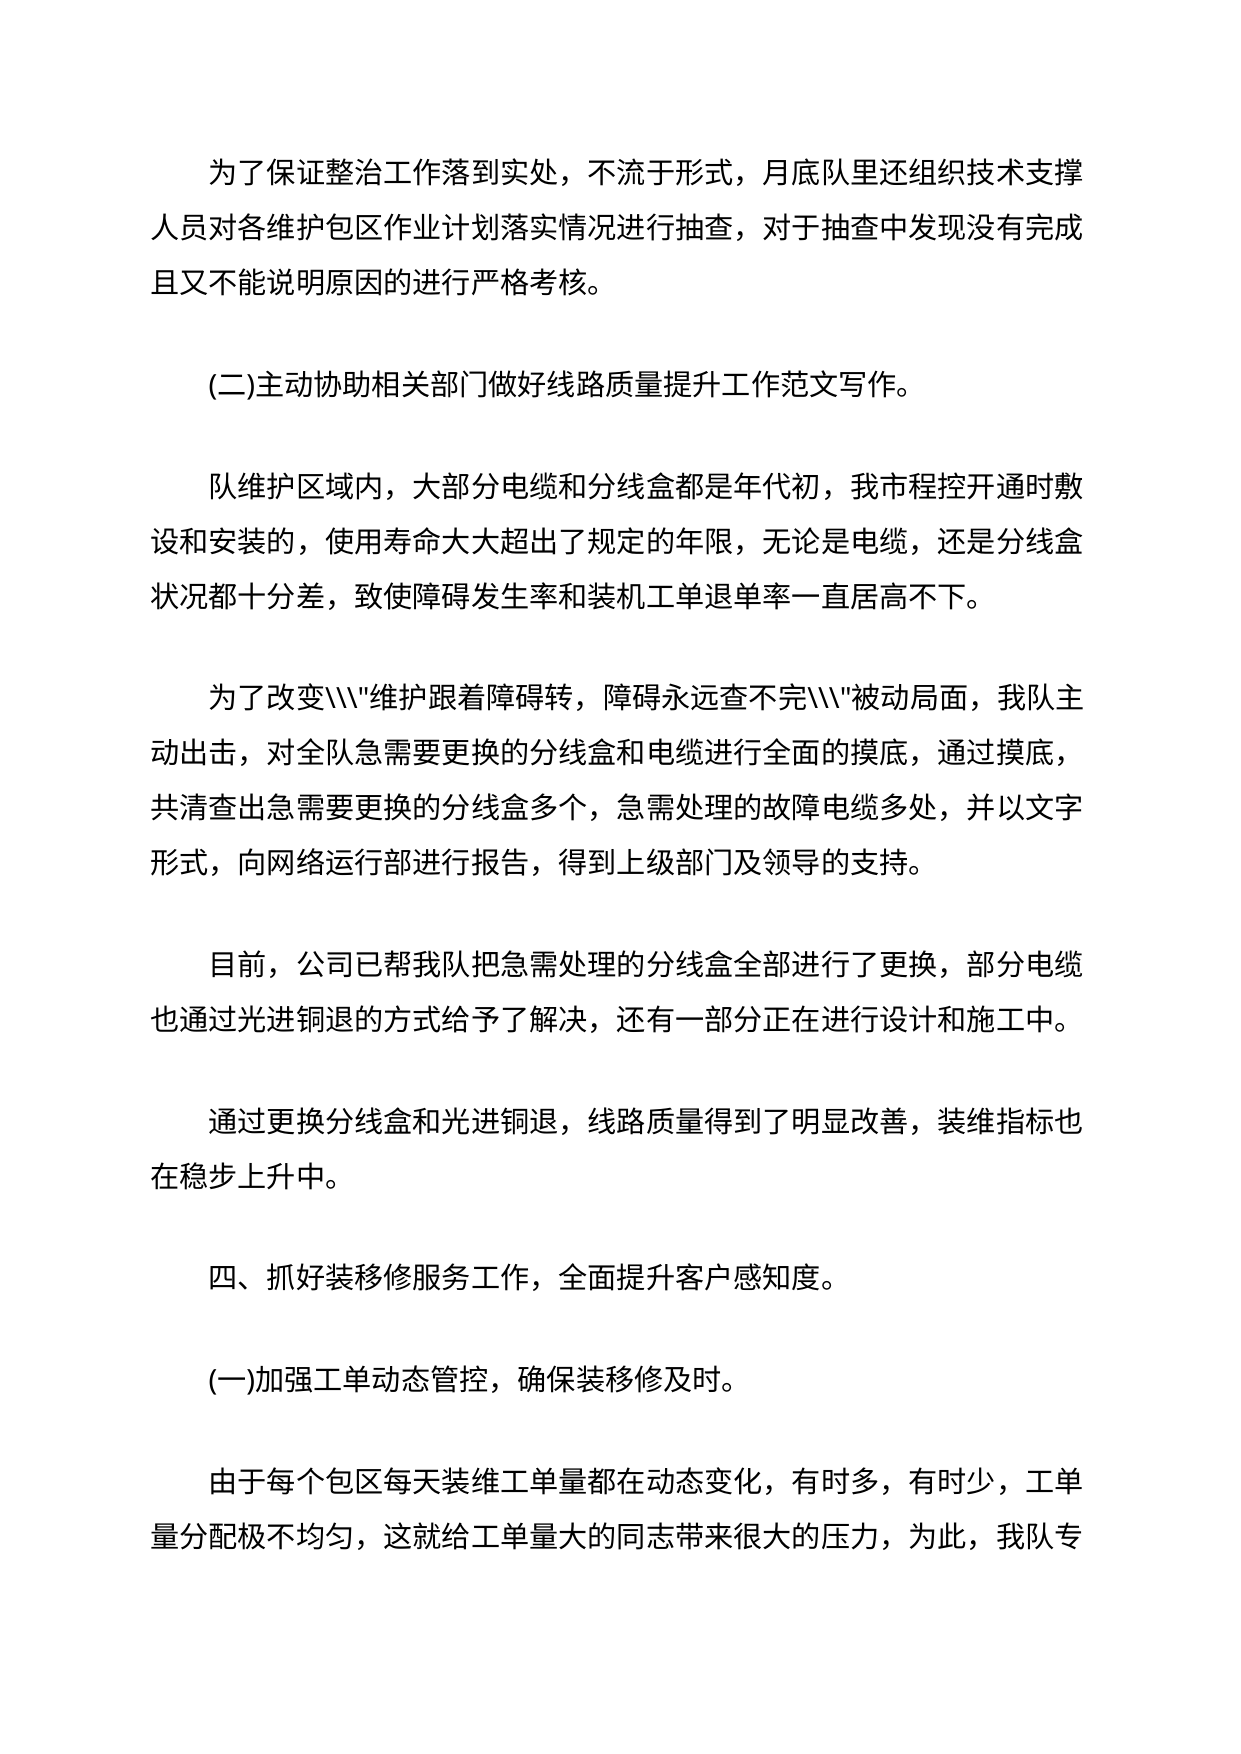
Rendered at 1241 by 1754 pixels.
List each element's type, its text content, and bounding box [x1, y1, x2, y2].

text 目前，公司已帮我队把急需处理的分线盒全部进行了更换，部分电缆也通过光进铜退的方式给予了解决，还有一部分正在进行设计和施工中。 [150, 942, 1090, 1039]
text 四、抓好装移修服务工作，全面提升客户感知度。 [150, 1255, 1090, 1297]
text 为了改变\\\"维护跟着障碍转，障碍永远查不完\\\"被动局面，我队主动出击，对全队急需要更换的分线盒和电缆进行全面的摸底，通过摸底，共清查出急需要更换的分线盒多个，急需处理的故障电缆多处，并以文字形式，向网络运行部进行报告，得到上级部门及领导的支持。 [150, 675, 1090, 882]
text 队维护区域内，大部分电缆和分线盒都是年代初，我市程控开通时敷设和安装的，使用寿命大大超出了规定的年限，无论是电缆，还是分线盒状况都十分差，致使障碍发生率和装机工单退单率一直居高不下。 [150, 463, 1090, 616]
text (二)主动协助相关部门做好线路质量提升工作范文写作。 [150, 362, 1090, 404]
text (一)加强工单动态管控，确保装移修及时。 [150, 1357, 1090, 1399]
text 为了保证整治工作落到实处，不流于形式，月底队里还组织技术支撑人员对各维护包区作业计划落实情况进行抽查，对于抽查中发现没有完成且又不能说明原因的进行严格考核。 [150, 150, 1090, 302]
text 通过更换分线盒和光进铜退，线路质量得到了明显改善，装维指标也在稳步上升中。 [150, 1098, 1090, 1196]
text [150, 1459, 1090, 1556]
